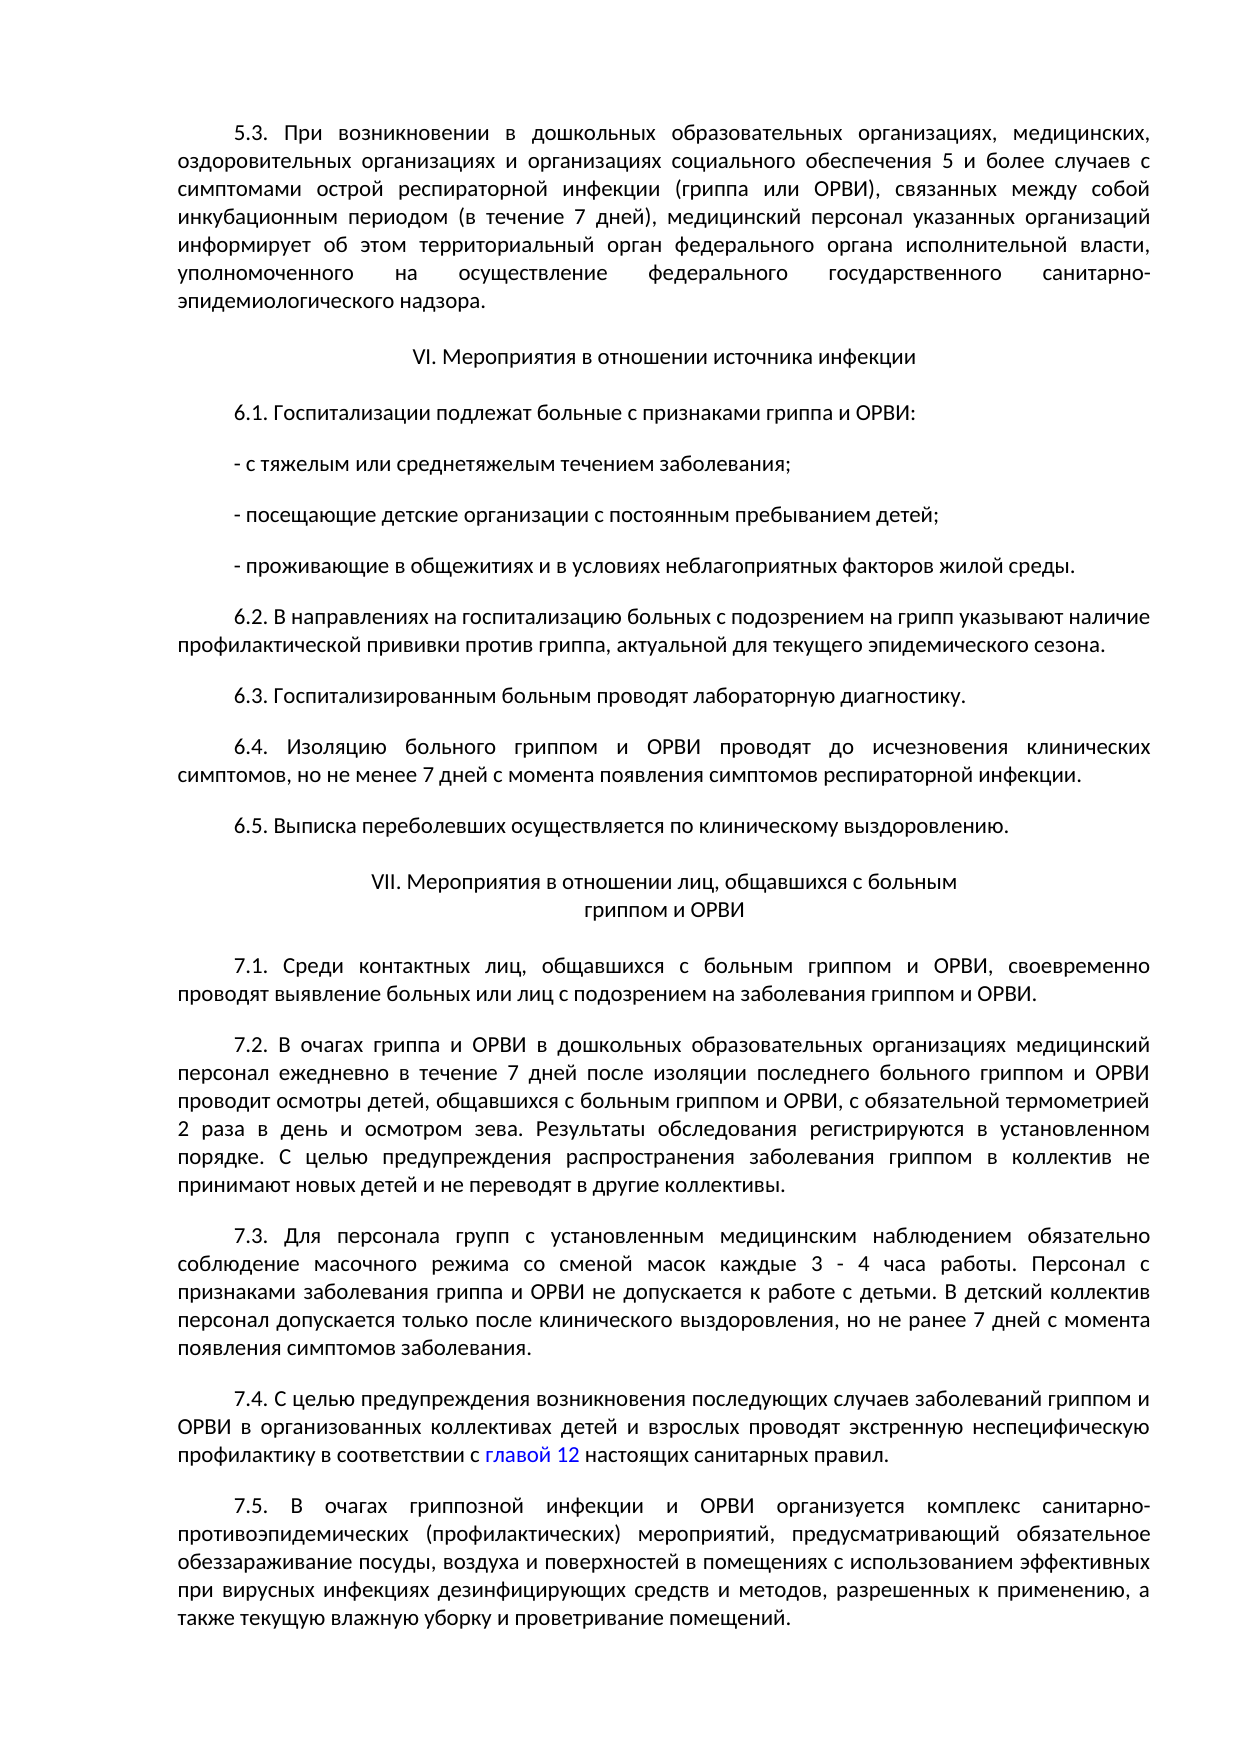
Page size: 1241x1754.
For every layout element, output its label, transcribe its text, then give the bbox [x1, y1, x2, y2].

text 7.3. Для персонала групп с установленным медицинским наблюдением обязательно соблюдение масочного режима со сменой масок каждые 3 - 4 часа работы. Персонал с признаками заболевания гриппа и ОРВИ не допускается к работе с детьми. В детский коллектив персонал допускается только после клинического выздоровления, но не ранее 7 дней с момента появления симптомов заболевания. [177, 1221, 1152, 1361]
text 7.5. В очагах гриппозной инфекции и ОРВИ организуется комплекс санитарно-противоэпидемических (профилактических) мероприятий, предусматривающий обязательное обеззараживание посуды, воздуха и поверхностей в помещениях с использованием эффективных при вирусных инфекциях дезинфицирующих средств и методов, разрешенных к применению, а также текущую влажную уборку и проветривание помещений. [177, 1491, 1152, 1631]
text 6.3. Госпитализированным больным проводят лабораторную диагностику. [177, 681, 1152, 709]
text - посещающие детские организации с постоянным пребыванием детей; [177, 500, 1152, 528]
text 6.1. Госпитализации подлежат больные с признаками гриппа и ОРВИ: [177, 398, 1152, 426]
text 7.4. С целью предупреждения возникновения последующих случаев заболеваний гриппом и ОРВИ в организованных коллективах детей и взрослых проводят экстренную неспецифическую профилактику в соответствии с главой 12 настоящих санитарных правил. [177, 1384, 1152, 1468]
text 7.1. Среди контактных лиц, общавшихся с больным гриппом и ОРВИ, своевременно проводят выявление больных или лиц с подозрением на заболевания гриппом и ОРВИ. [177, 951, 1152, 1007]
text - с тяжелым или среднетяжелым течением заболевания; [177, 449, 1152, 477]
text 6.5. Выписка переболевших осуществляется по клиническому выздоровлению. [177, 811, 1152, 839]
text гриппом и ОРВИ [177, 895, 1152, 923]
text 6.4. Изоляцию больного гриппом и ОРВИ проводят до исчезновения клинических симптомов, но не менее 7 дней с момента появления симптомов респираторной инфекции. [177, 732, 1152, 788]
text VI. Мероприятия в отношении источника инфекции [177, 342, 1152, 370]
text 5.3. При возникновении в дошкольных образовательных организациях, медицинских, оздоровительных организациях и организациях социального обеспечения 5 и более случаев с симптомами острой респираторной инфекции (гриппа или ОРВИ), связанных между собой инкубационным периодом (в течение 7 дней), медицинский персонал указанных организаций информирует об этом территориальный орган федерального органа исполнительной власти, уполномоченного на осуществление федерального государственного санитарно-эпидемиологического надзора. [177, 118, 1152, 314]
text VII. Мероприятия в отношении лиц, общавшихся с больным [177, 867, 1152, 895]
text 7.2. В очагах гриппа и ОРВИ в дошкольных образовательных организациях медицинский персонал ежедневно в течение 7 дней после изоляции последнего больного гриппом и ОРВИ проводит осмотры детей, общавшихся с больным гриппом и ОРВИ, с обязательной термометрией 2 раза в день и осмотром зева. Результаты обследования регистрируются в установленном порядке. С целью предупреждения распространения заболевания гриппом в коллектив не принимают новых детей и не переводят в другие коллективы. [177, 1030, 1152, 1198]
text - проживающие в общежитиях и в условиях неблагоприятных факторов жилой среды. [177, 551, 1152, 579]
text 6.2. В направлениях на госпитализацию больных с подозрением на грипп указывают наличие профилактической прививки против гриппа, актуальной для текущего эпидемического сезона. [177, 602, 1152, 658]
